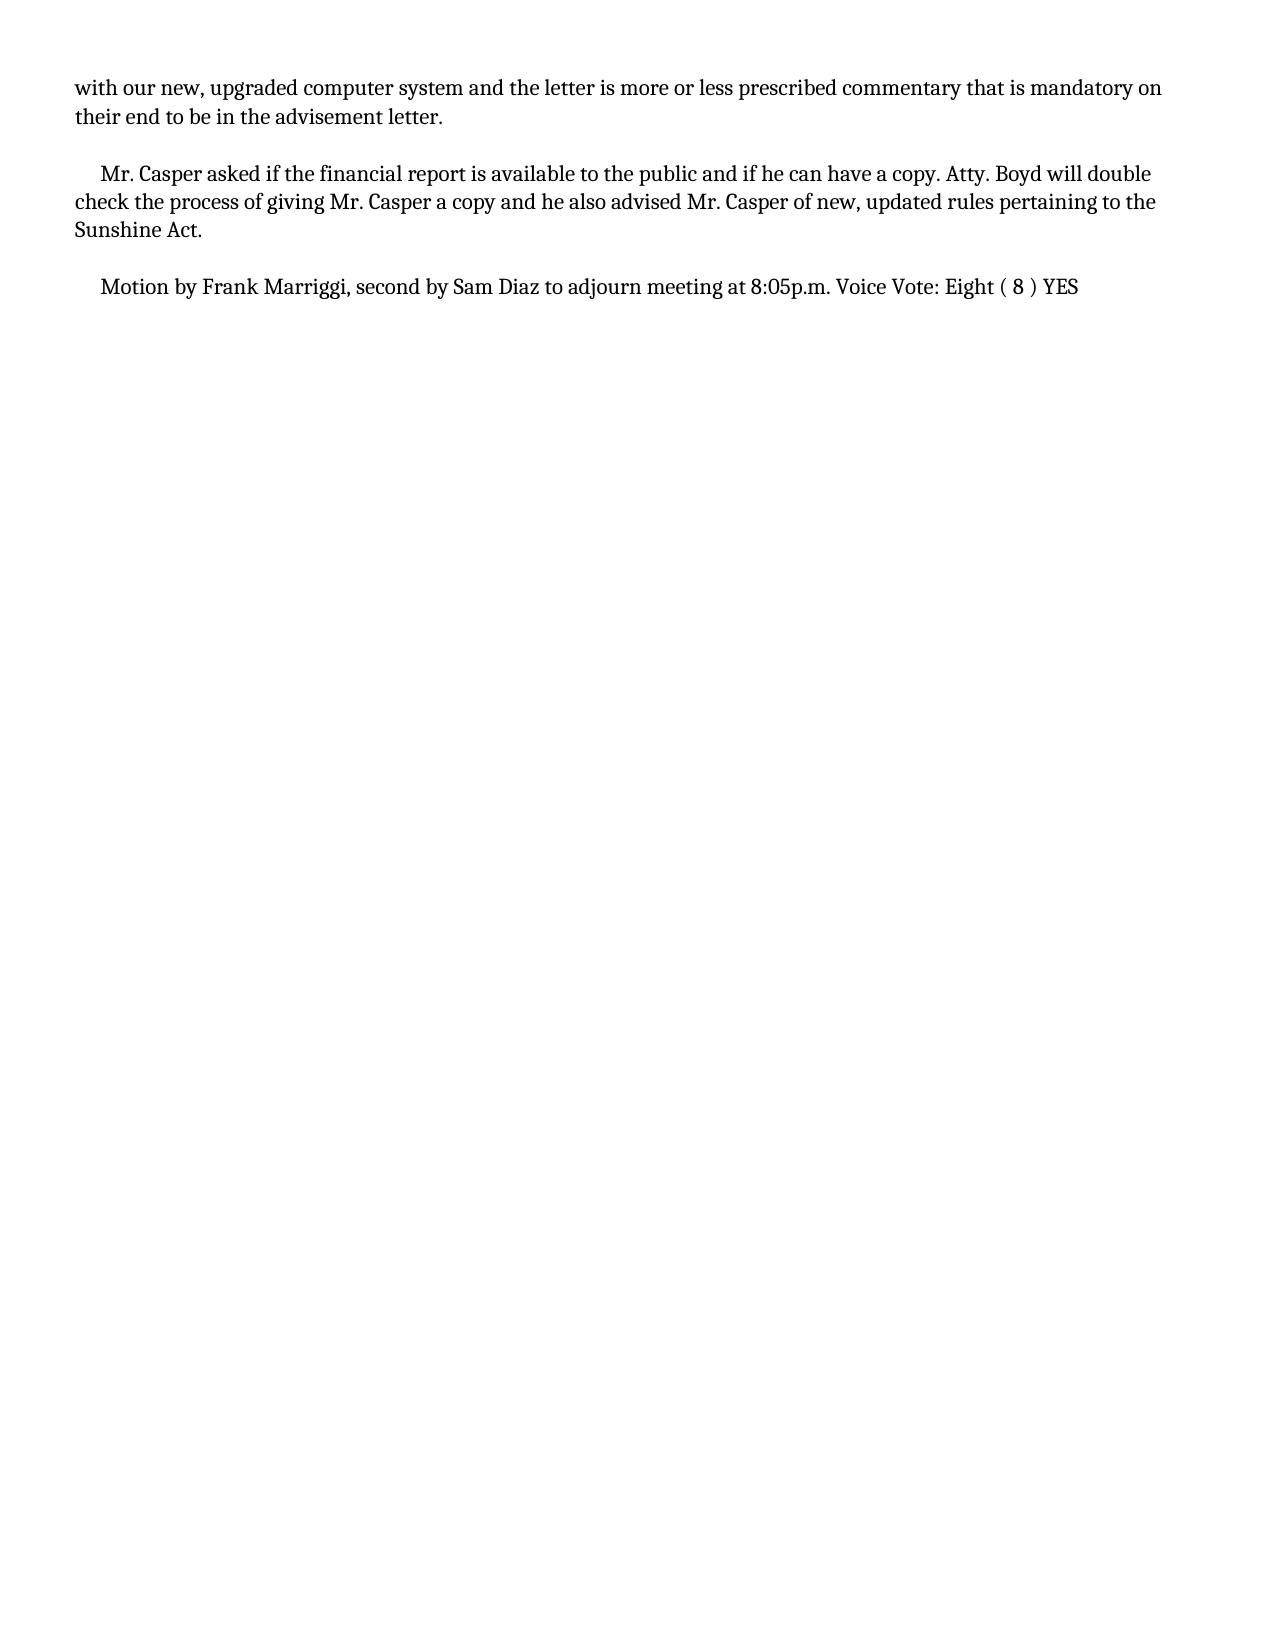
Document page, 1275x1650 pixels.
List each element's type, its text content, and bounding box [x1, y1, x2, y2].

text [75, 75, 1200, 130]
text Motion by Frank Marriggi, second by Sam Diaz to adjourn meeting at 8:05p.m. Voice Vote: Eight ( 8 ) YES [75, 274, 1200, 300]
text Mr. Casper asked if the financial report is available to the public and if he can have a copy. Atty. Boyd will double check the process of giving Mr. Casper a copy and he also advised Mr. Casper of new, updated rules pertaining to the Sunshine Act. [75, 160, 1200, 243]
